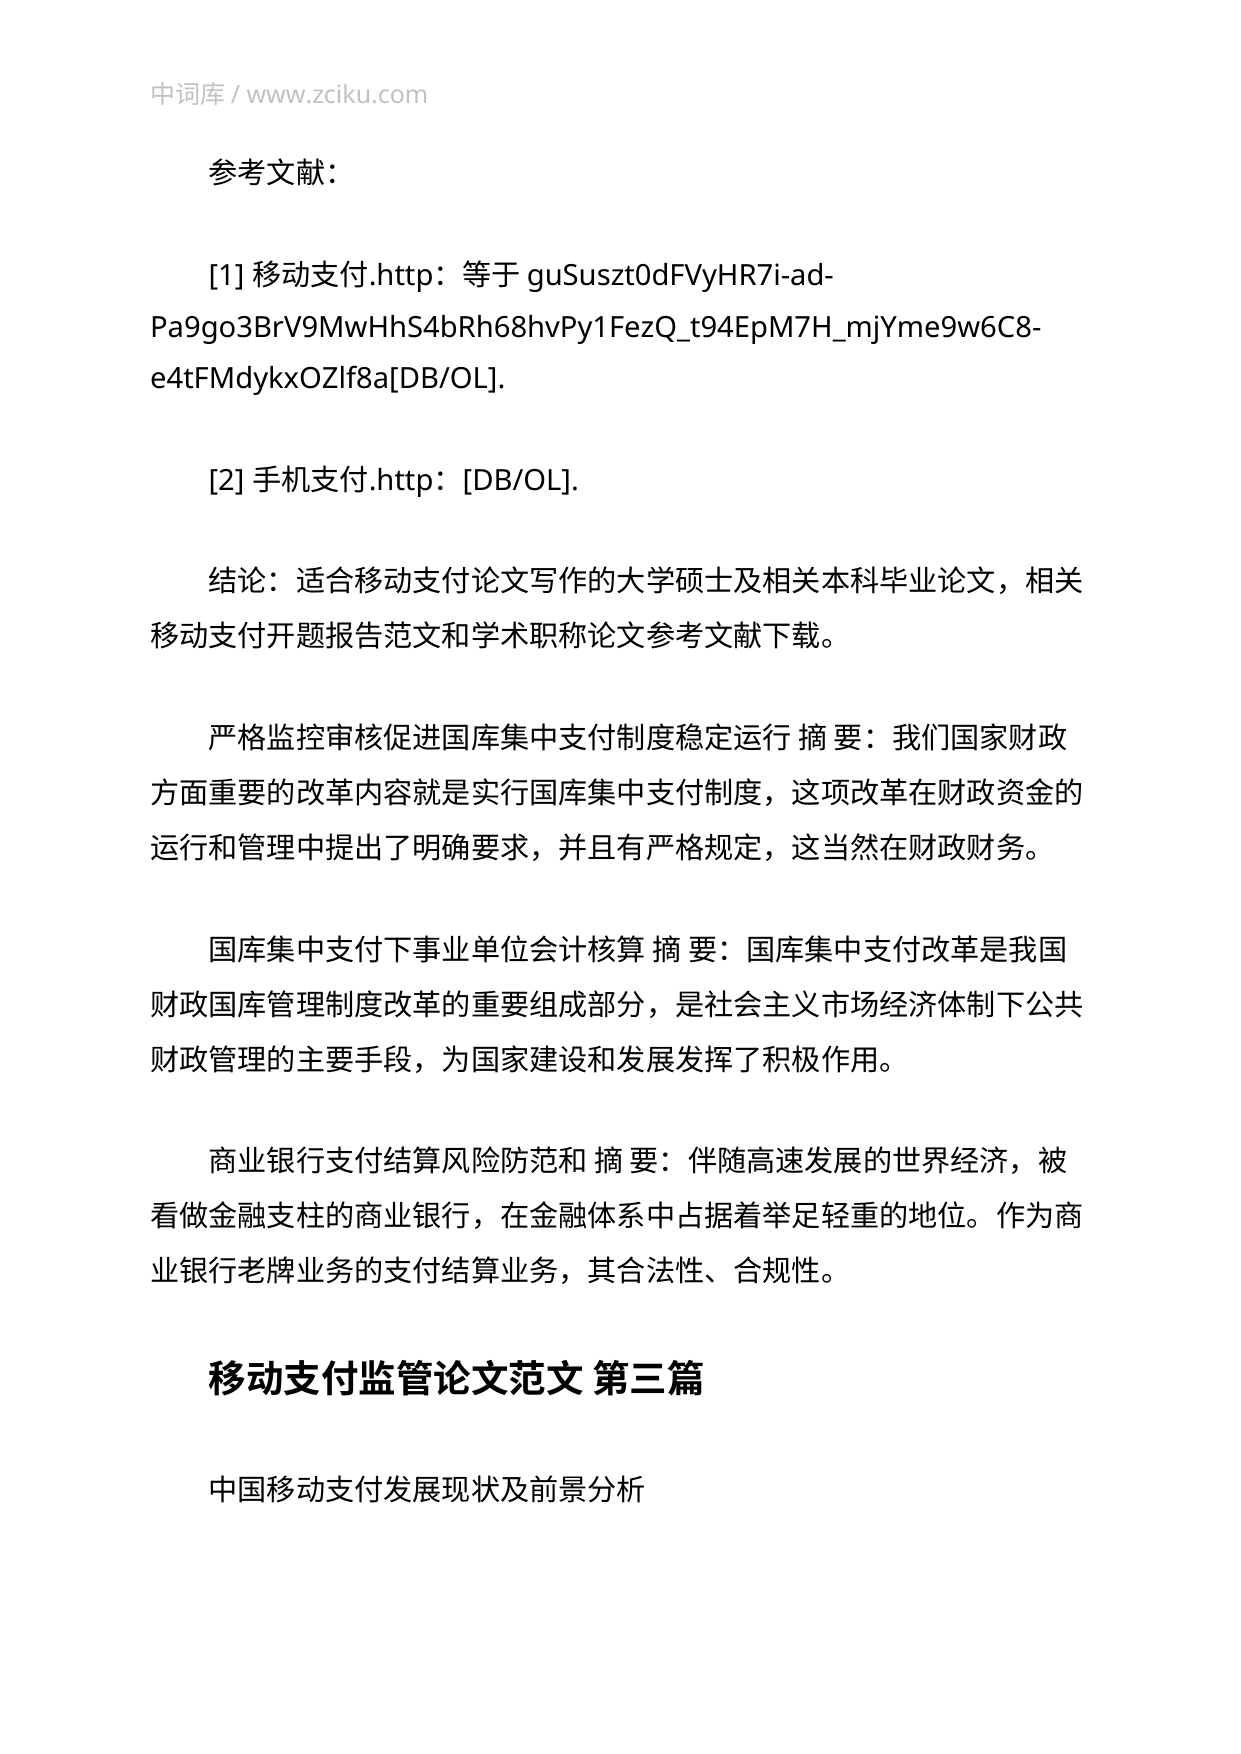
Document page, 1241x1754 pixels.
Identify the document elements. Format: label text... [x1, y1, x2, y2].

text 移动支付监管论文范文 第三篇 [150, 1349, 1090, 1404]
text 中国移动支付发展现状及前景分析 [150, 1467, 1090, 1509]
text [1] 移动支付.http：等于guSuszt0dFVyHR7i-ad-Pa9go3BrV9MwHhS4bRh68hvPy1FezQ_t94EpM7H_mjYme9w6C8-e4tFMdykxOZlf8a[DB/OL]. [150, 252, 1090, 397]
text 参考文献： [150, 150, 1090, 192]
text 商业银行支付结算风险防范和 摘 要：伴随高速发展的世界经济，被看做金融支柱的商业银行，在金融体系中占据着举足轻重的地位。作为商业银行老牌业务的支付结算业务，其合法性、合规性。 [150, 1138, 1090, 1290]
text [2] 手机支付.http：[DB/OL]. [150, 456, 1090, 498]
text 国库集中支付下事业单位会计核算 摘 要：国库集中支付改革是我国财政国库管理制度改革的重要组成部分，是社会主义市场经济体制下公共财政管理的主要手段，为国家建设和发展发挥了积极作用。 [150, 926, 1090, 1078]
text 严格监控审核促进国库集中支付制度稳定运行 摘 要：我们国家财政方面重要的改革内容就是实行国库集中支付制度，这项改革在财政资金的运行和管理中提出了明确要求，并且有严格规定，这当然在财政财务。 [150, 715, 1090, 867]
text 结论：适合移动支付论文写作的大学硕士及相关本科毕业论文，相关移动支付开题报告范文和学术职称论文参考文献下载。 [150, 558, 1090, 655]
